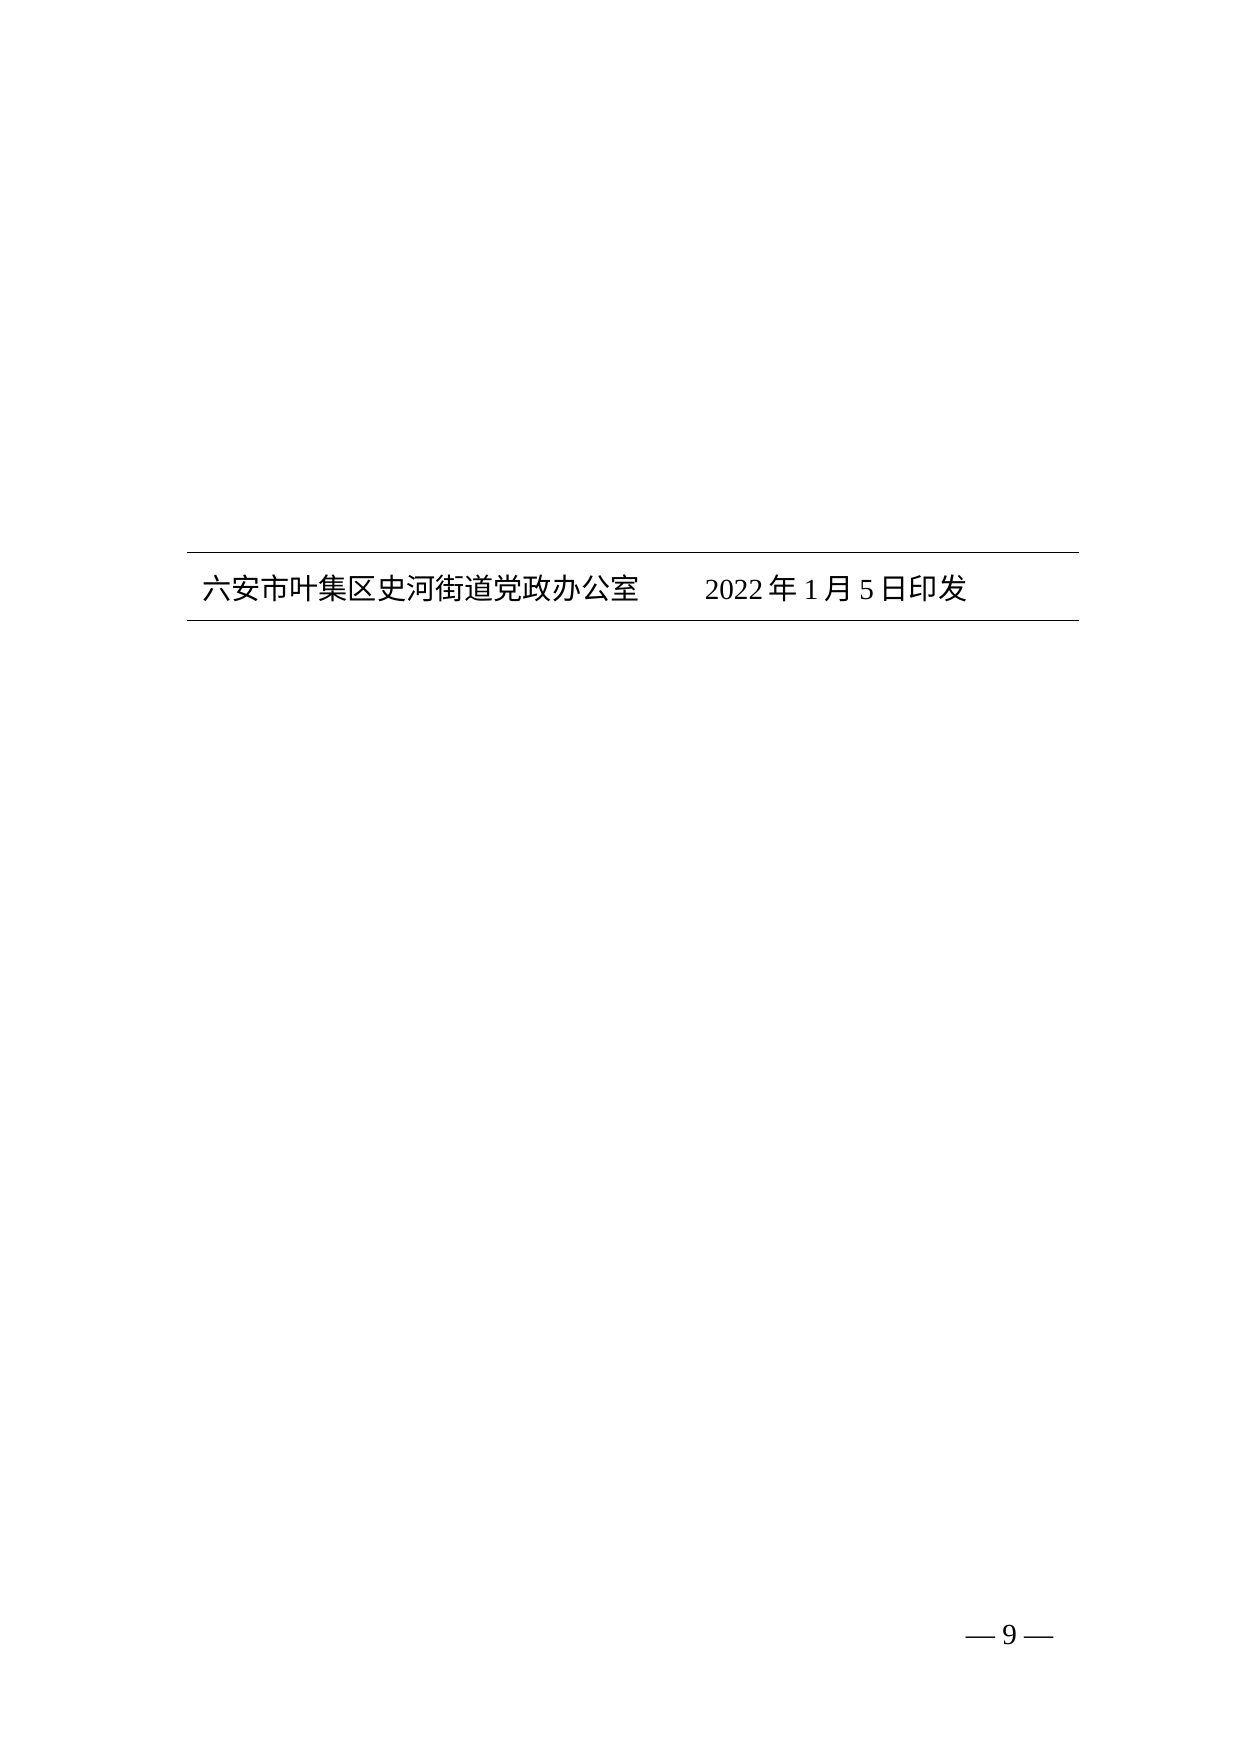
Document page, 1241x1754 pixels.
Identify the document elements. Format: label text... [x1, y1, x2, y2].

table_header 六安市叶集区史河街道党政办公室 2022年1月5日印发 [187, 553, 1079, 620]
